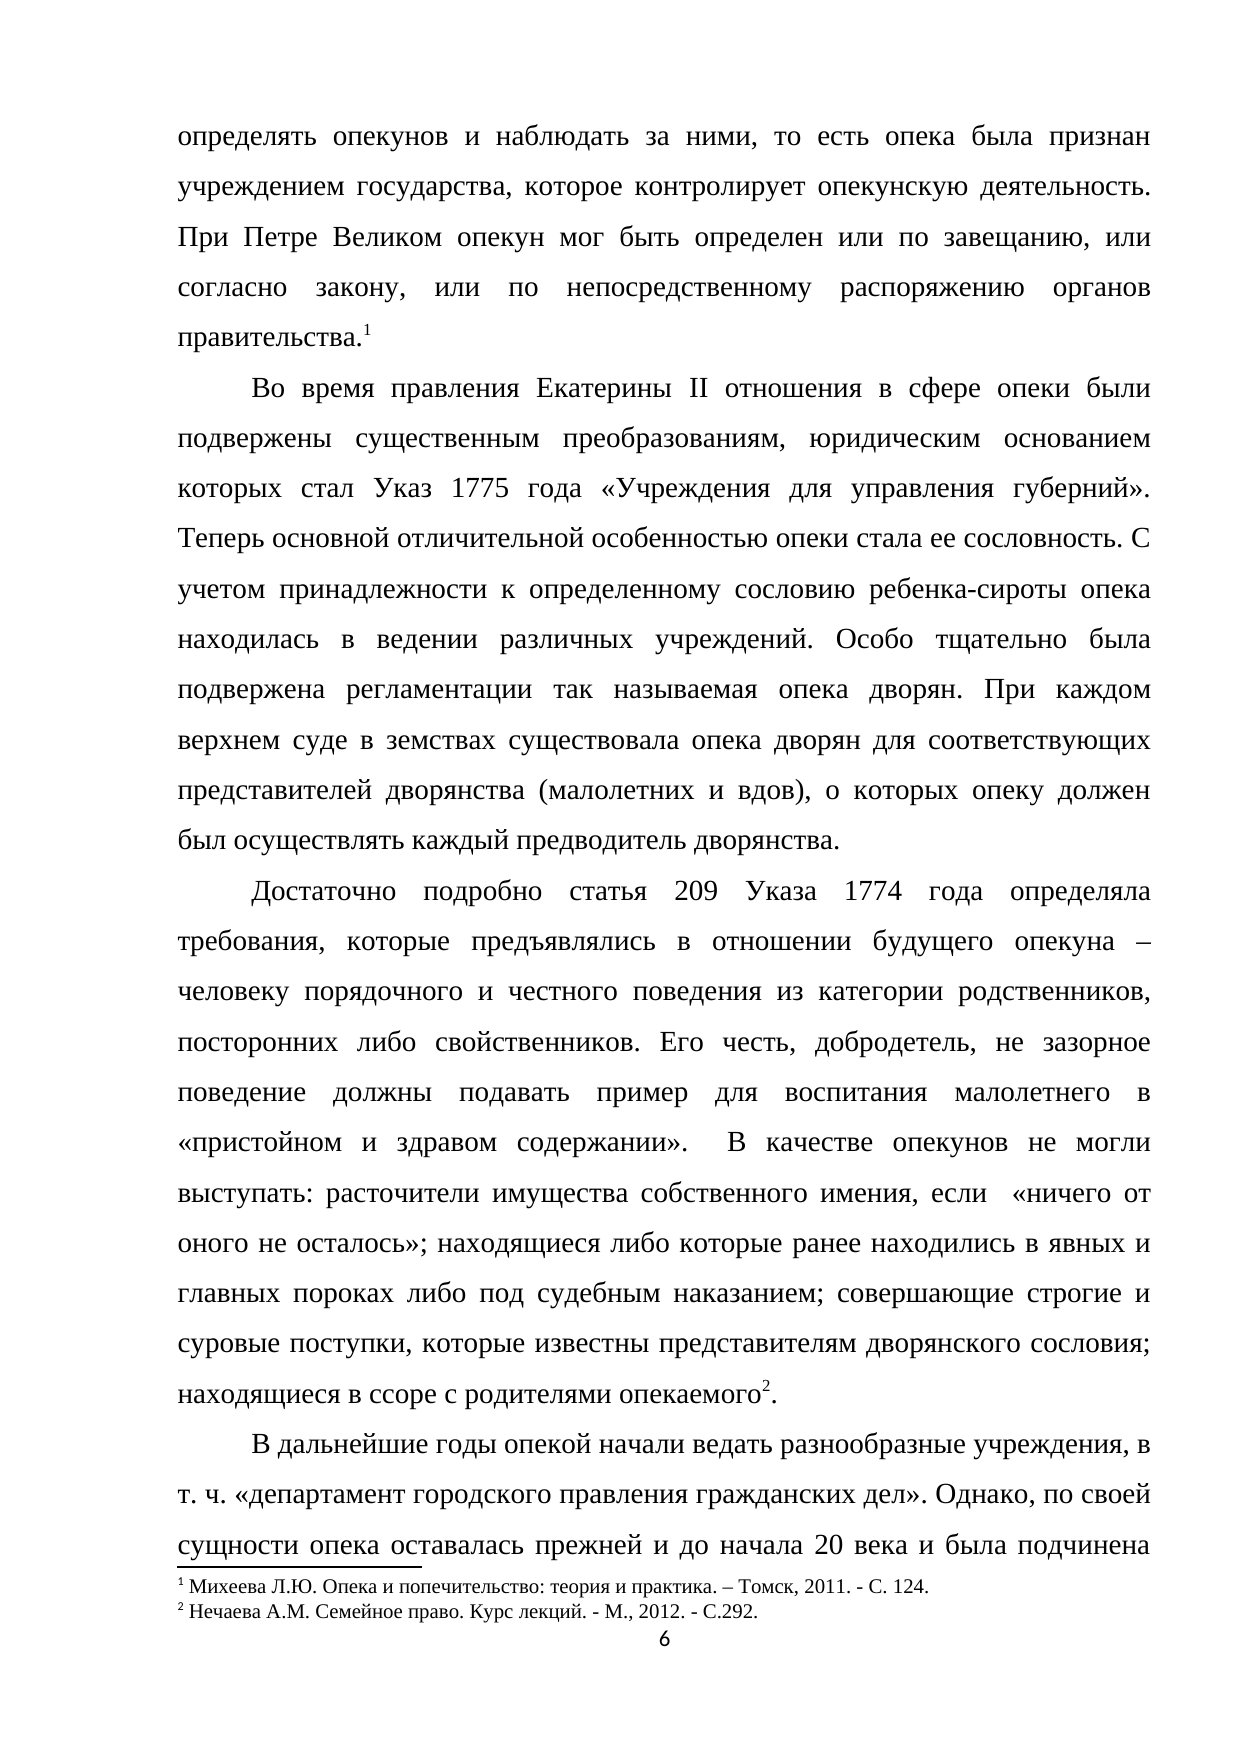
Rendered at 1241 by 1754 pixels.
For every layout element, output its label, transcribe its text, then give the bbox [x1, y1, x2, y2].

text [177, 118, 1152, 353]
text Достаточно подробно статья 209 Указа 1774 года определяла требования, которые предъявлялись в отношении будущего опекуна – человеку порядочного и честного поведения из категории родственников, посторонних либо свойственников. Его честь, добродетель, не зазорное поведение должны подавать пример для воспитания малолетнего в «пристойном и здравом содержании». В качестве опекунов не могли выступать: расточители имущества собственного имения, если «ничего от оного не осталось»; находящиеся либо которые ранее находились в явных и главных пороках либо под судебным наказанием; совершающие строгие и суровые поступки, которые известны представителям дворянского сословия; находящиеся в ссоре с родителями опекаемого. [177, 873, 1152, 1409]
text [177, 1426, 1152, 1560]
text Во время правления Екатерины II отношения в сфере опеки были подвержены существенным преобразованиям, юридическим основанием которых стал Указ 1775 года «Учреждения для управления губерний». Теперь основной отличительной особенностью опеки стала ее сословность. С учетом принадлежности к определенному сословию ребенка-сироты опека находилась в ведении различных учреждений. Особо тщательно была подвержена регламентации так называемая опека дворян. При каждом верхнем суде в земствах существовала опека дворян для соответствующих представителей дворянства (малолетних и вдов), о которых опеку должен был осуществлять каждый предводитель дворянства. [177, 370, 1152, 856]
